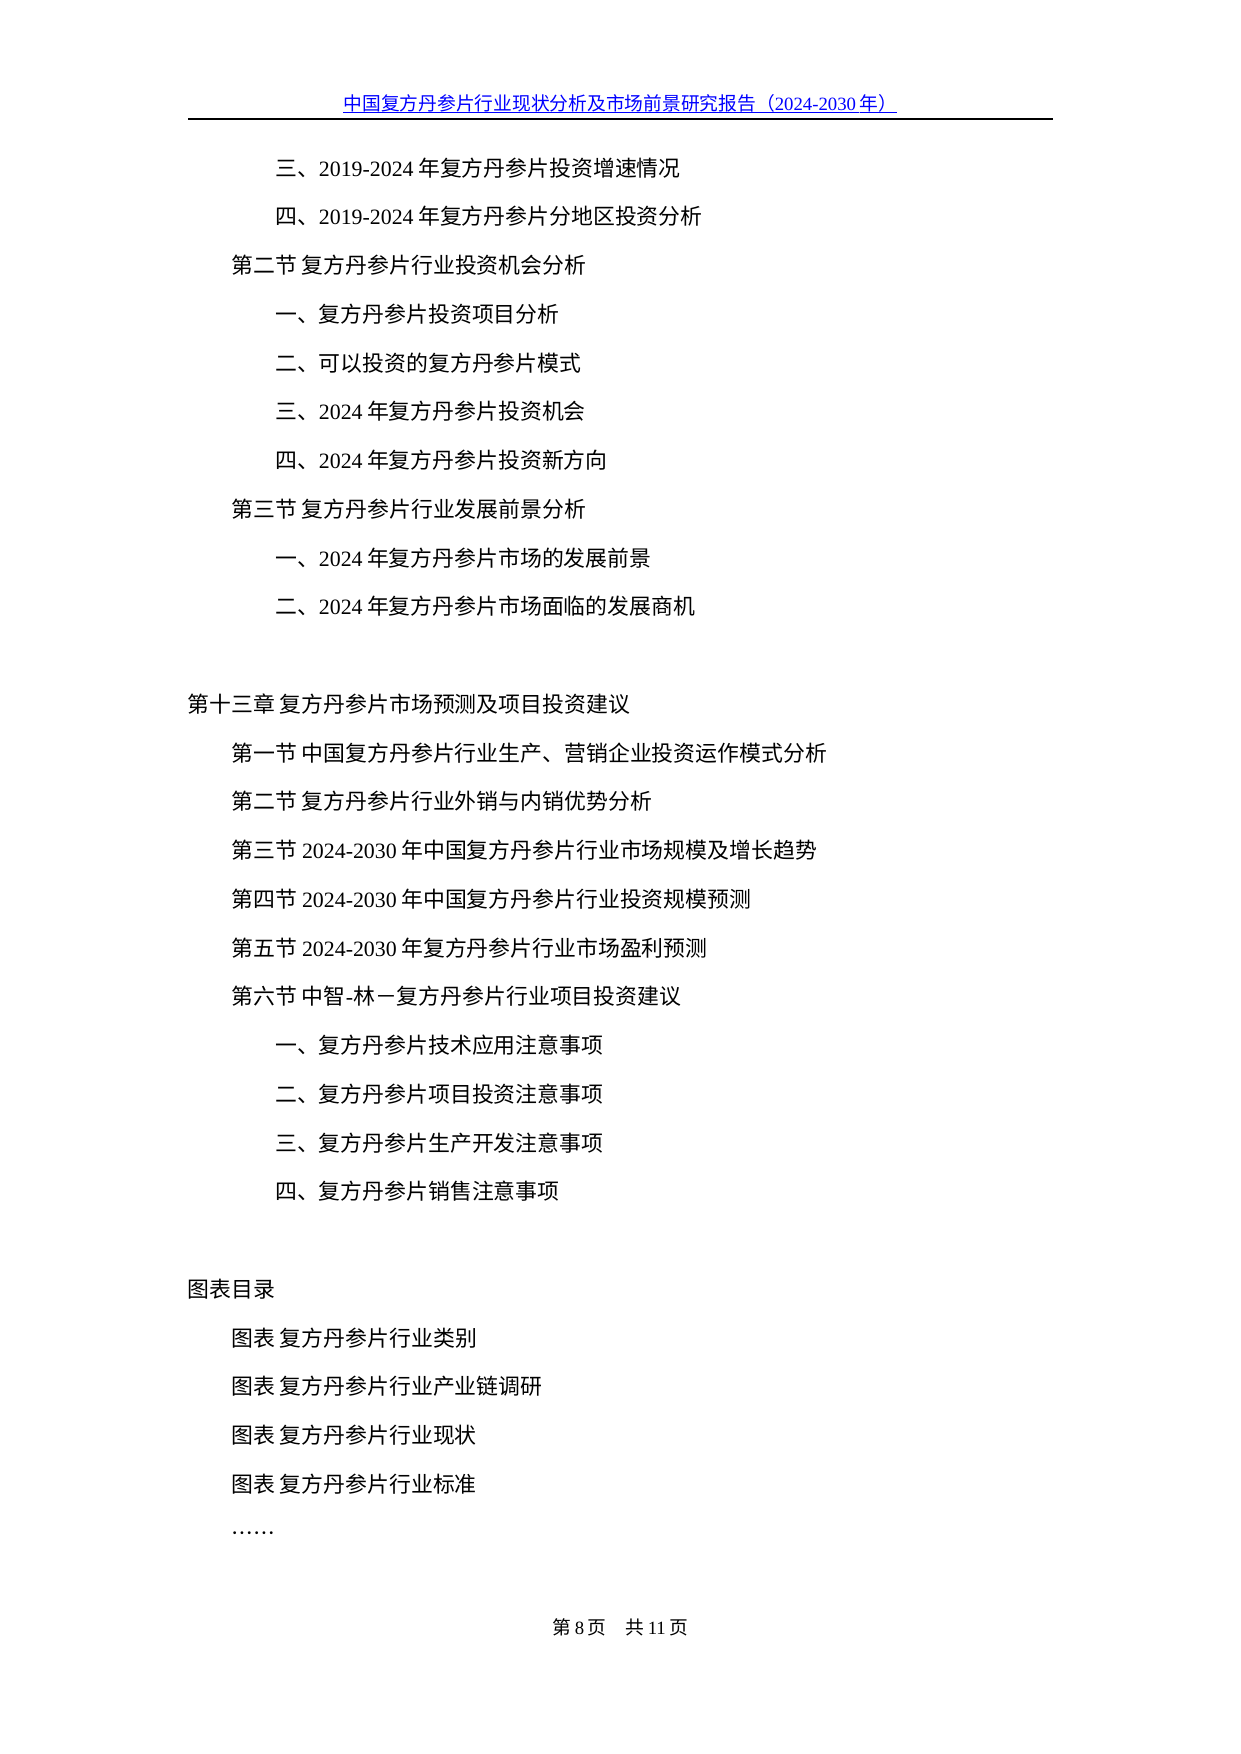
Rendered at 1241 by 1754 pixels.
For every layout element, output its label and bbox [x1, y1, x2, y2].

text [187, 150, 1053, 1548]
